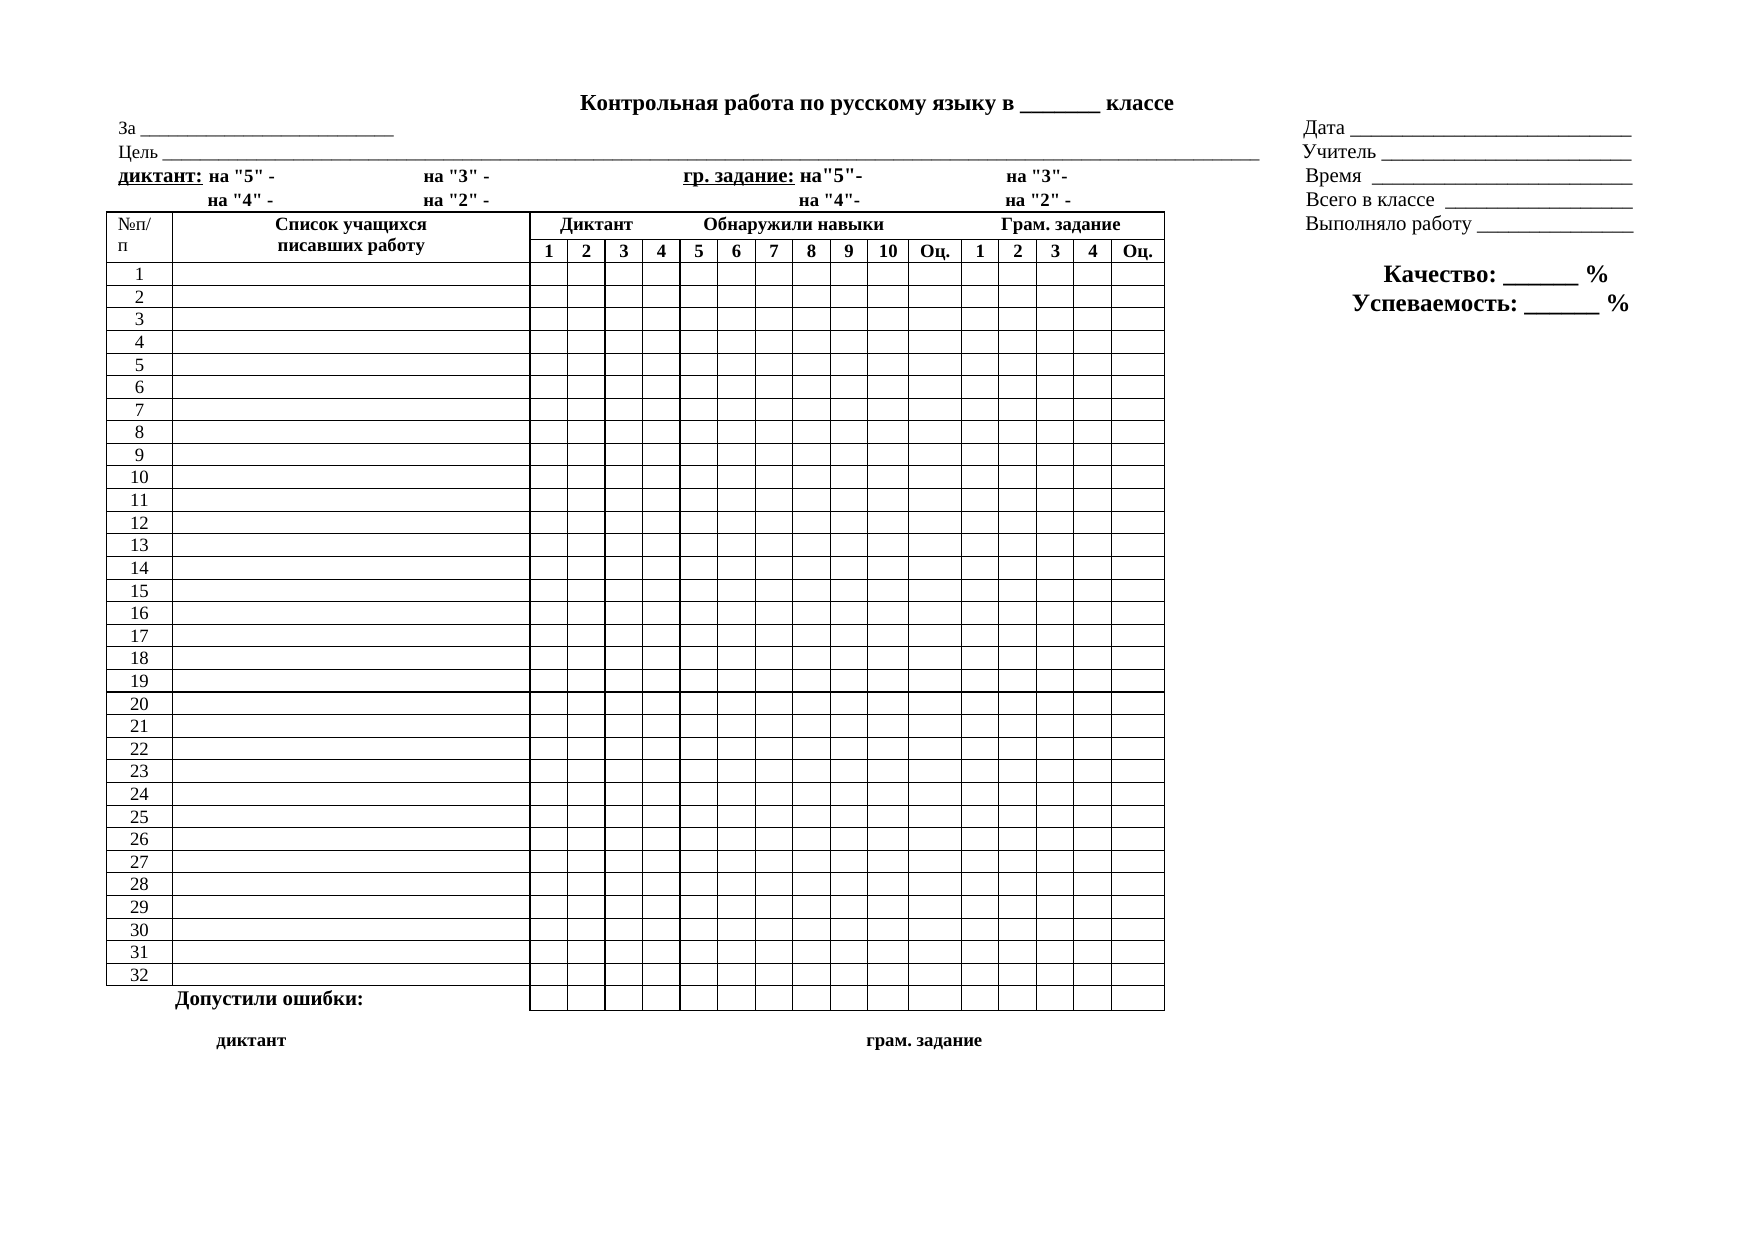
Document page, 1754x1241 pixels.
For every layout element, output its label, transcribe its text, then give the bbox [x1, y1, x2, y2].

table_cell [868, 625, 908, 646]
table_cell [1112, 715, 1164, 737]
table_cell [681, 489, 717, 511]
table_cell [831, 986, 867, 1010]
table_cell [1037, 534, 1073, 556]
table_cell [999, 489, 1036, 511]
table_cell [756, 444, 792, 465]
table_cell [606, 534, 642, 556]
table_cell [718, 331, 755, 352]
table_cell 26 [107, 828, 172, 850]
table_cell [1112, 421, 1164, 443]
table_cell [531, 625, 567, 646]
table_cell [999, 896, 1036, 917]
table_cell [606, 376, 642, 398]
table_cell [756, 715, 792, 737]
table_cell [606, 308, 642, 330]
table_cell [1074, 331, 1111, 352]
table_cell [793, 354, 830, 375]
table_cell [756, 512, 792, 533]
table_cell [999, 873, 1036, 895]
table_cell [568, 376, 604, 398]
table_cell [606, 873, 642, 895]
table_cell [531, 964, 567, 985]
table_cell [756, 783, 792, 804]
table_cell [1074, 828, 1111, 850]
table_cell [1037, 263, 1073, 284]
table_cell [1037, 919, 1073, 940]
table_cell [1074, 941, 1111, 963]
table_cell [718, 986, 755, 1010]
table_cell [643, 693, 679, 714]
table_cell 32 [107, 964, 172, 985]
table_cell [1037, 512, 1073, 533]
table_cell [568, 625, 604, 646]
table_cell [531, 399, 567, 420]
table_cell [643, 919, 679, 940]
table_cell 2 [568, 240, 604, 262]
table_cell [681, 399, 717, 420]
table_cell [909, 534, 961, 556]
table_cell [531, 263, 567, 284]
table_cell [1074, 444, 1111, 465]
table_cell [1112, 557, 1164, 578]
table_cell [531, 444, 567, 465]
table_cell [831, 873, 867, 895]
table_cell [1074, 466, 1111, 488]
table_cell [868, 986, 908, 1010]
table_cell [962, 738, 998, 759]
table_cell [718, 693, 755, 714]
table_cell [643, 896, 679, 917]
table_cell [643, 331, 679, 352]
table_cell [718, 512, 755, 533]
table_cell [962, 557, 998, 578]
table_cell [1037, 647, 1073, 669]
table_cell 20 [107, 693, 172, 714]
table_cell [643, 941, 679, 963]
table_cell [793, 557, 830, 578]
table_cell [756, 986, 792, 1010]
table_cell [1074, 760, 1111, 782]
table_cell 14 [107, 557, 172, 578]
table_cell [831, 512, 867, 533]
table_cell [868, 512, 908, 533]
table_cell [831, 263, 867, 284]
table_cell [681, 512, 717, 533]
table_cell [793, 896, 830, 917]
table_cell 7 [756, 240, 792, 262]
table_cell [793, 738, 830, 759]
table_cell 1 [531, 240, 567, 262]
table_cell [606, 964, 642, 985]
table_cell [681, 873, 717, 895]
table_cell 25 [107, 806, 172, 827]
table_cell [999, 760, 1036, 782]
table_cell [681, 851, 717, 872]
table_header Диктант Обнаружили навыки Грам. задание [531, 213, 1164, 239]
table_cell [999, 331, 1036, 352]
table_cell [756, 647, 792, 669]
table_cell [568, 806, 604, 827]
table_cell 3 [1037, 240, 1073, 262]
table_cell [1037, 986, 1073, 1010]
table_cell [1112, 331, 1164, 352]
table_cell [831, 806, 867, 827]
table_cell [718, 783, 755, 804]
table_cell [756, 557, 792, 578]
table_cell [999, 738, 1036, 759]
table_cell [1112, 602, 1164, 624]
table_cell [756, 806, 792, 827]
table_cell [681, 625, 717, 646]
table_cell [962, 489, 998, 511]
table_cell [793, 964, 830, 985]
table_cell [831, 602, 867, 624]
table_cell [643, 602, 679, 624]
table_cell [681, 828, 717, 850]
table_cell [606, 331, 642, 352]
table_cell [173, 760, 529, 782]
table_cell [643, 783, 679, 804]
table_cell [681, 806, 717, 827]
table_cell [568, 263, 604, 284]
table_cell [756, 602, 792, 624]
table_cell [793, 986, 830, 1010]
table_cell 23 [107, 760, 172, 782]
table_cell [568, 308, 604, 330]
table_cell [909, 647, 961, 669]
table_cell [568, 647, 604, 669]
table_cell [568, 354, 604, 375]
table_cell 16 [107, 602, 172, 624]
table_cell [1037, 625, 1073, 646]
table_cell [531, 760, 567, 782]
table_cell [681, 421, 717, 443]
table_cell [831, 896, 867, 917]
table_cell [1112, 851, 1164, 872]
table_cell [643, 557, 679, 578]
table_cell [568, 670, 604, 691]
table_cell [793, 263, 830, 284]
table_cell [756, 738, 792, 759]
table_cell 4 [643, 240, 679, 262]
table_cell [999, 580, 1036, 601]
table_cell [999, 602, 1036, 624]
table_cell [962, 534, 998, 556]
table_cell [909, 354, 961, 375]
table_cell [643, 760, 679, 782]
table_cell [643, 286, 679, 307]
table_cell Допустили ошибки: [106, 986, 529, 1010]
table_cell [793, 466, 830, 488]
table_cell [568, 557, 604, 578]
table_cell [909, 625, 961, 646]
table_cell [1112, 828, 1164, 850]
table_cell [1037, 444, 1073, 465]
table_cell [718, 466, 755, 488]
table_cell [962, 941, 998, 963]
table_cell [531, 512, 567, 533]
table_cell [1112, 354, 1164, 375]
table_cell [868, 783, 908, 804]
table_cell [909, 693, 961, 714]
table_cell [681, 783, 717, 804]
table_cell [531, 693, 567, 714]
table_cell [1037, 693, 1073, 714]
table_cell [1037, 783, 1073, 804]
table_cell [173, 421, 529, 443]
table_cell [909, 986, 961, 1010]
table_cell [568, 489, 604, 511]
table_cell [531, 421, 567, 443]
table_cell [868, 738, 908, 759]
table_cell [718, 534, 755, 556]
table_cell [643, 873, 679, 895]
table_cell [173, 557, 529, 578]
table_cell [606, 512, 642, 533]
table_cell [909, 331, 961, 352]
table_cell [793, 602, 830, 624]
table_cell [606, 444, 642, 465]
table_cell [1074, 557, 1111, 578]
table_cell [909, 602, 961, 624]
table_cell [868, 693, 908, 714]
table_cell [1074, 670, 1111, 691]
table_cell [831, 580, 867, 601]
table_cell [999, 466, 1036, 488]
table_cell [718, 354, 755, 375]
table_cell 9 [107, 444, 172, 465]
table_cell [718, 263, 755, 284]
table_cell [868, 534, 908, 556]
table_cell 6 [718, 240, 755, 262]
table_cell 2 [999, 240, 1036, 262]
table_cell [606, 715, 642, 737]
table_cell [718, 670, 755, 691]
table_cell [756, 331, 792, 352]
table_cell [1074, 986, 1111, 1010]
table_cell [1037, 896, 1073, 917]
table_cell [1037, 851, 1073, 872]
table_cell [868, 602, 908, 624]
table_cell [568, 715, 604, 737]
table_cell [1074, 308, 1111, 330]
table_cell [1112, 263, 1164, 284]
table_cell [1037, 828, 1073, 850]
table_cell [909, 399, 961, 420]
table_cell [568, 693, 604, 714]
table_cell [531, 919, 567, 940]
table_cell [643, 738, 679, 759]
table_cell [531, 557, 567, 578]
table_cell [531, 873, 567, 895]
table_cell [1112, 693, 1164, 714]
table_cell [173, 331, 529, 352]
table_cell [606, 263, 642, 284]
table_cell [909, 376, 961, 398]
table_cell [643, 986, 679, 1010]
table_cell [173, 399, 529, 420]
table_cell 31 [107, 941, 172, 963]
table_cell [1074, 399, 1111, 420]
table_cell [606, 919, 642, 940]
table_cell [1112, 919, 1164, 940]
table_cell [1112, 896, 1164, 917]
table_cell [999, 964, 1036, 985]
table_cell [999, 308, 1036, 330]
table_cell [909, 263, 961, 284]
table_cell [606, 986, 642, 1010]
table_cell [793, 308, 830, 330]
table_cell [1074, 783, 1111, 804]
table_cell [756, 580, 792, 601]
table_cell [173, 512, 529, 533]
table_cell 15 [107, 580, 172, 601]
table_cell [831, 964, 867, 985]
text За ___________________________ Дата ___________________________ [118, 115, 1636, 139]
table_cell [1074, 919, 1111, 940]
table_cell [643, 625, 679, 646]
table_cell [643, 647, 679, 669]
table_cell [173, 806, 529, 827]
table_cell [868, 263, 908, 284]
table_cell [831, 534, 867, 556]
table_cell [606, 625, 642, 646]
table_cell [568, 444, 604, 465]
table_cell [793, 512, 830, 533]
table_cell [909, 783, 961, 804]
table_cell [1037, 354, 1073, 375]
table_cell [868, 399, 908, 420]
table_cell [606, 738, 642, 759]
table_cell [1037, 557, 1073, 578]
table_cell [173, 828, 529, 850]
table_cell [718, 964, 755, 985]
table_cell [718, 760, 755, 782]
table_cell [756, 670, 792, 691]
table_cell [681, 715, 717, 737]
table_cell [1074, 806, 1111, 827]
table_cell [868, 308, 908, 330]
table_cell [793, 444, 830, 465]
table_cell [568, 851, 604, 872]
table_cell [1074, 354, 1111, 375]
table_cell [643, 354, 679, 375]
table_cell [909, 444, 961, 465]
table_cell [718, 625, 755, 646]
table_cell [1037, 941, 1073, 963]
table_cell [831, 670, 867, 691]
table_cell [1112, 444, 1164, 465]
table_cell [868, 896, 908, 917]
table_cell [531, 354, 567, 375]
table_cell [868, 828, 908, 850]
table_cell [831, 354, 867, 375]
table_cell [718, 715, 755, 737]
table_cell [173, 308, 529, 330]
table_cell [1112, 647, 1164, 669]
table_cell [868, 670, 908, 691]
table_cell [718, 941, 755, 963]
table_cell [868, 466, 908, 488]
table_cell [173, 647, 529, 669]
table_cell [756, 286, 792, 307]
table_cell [1112, 738, 1164, 759]
table_cell [1074, 647, 1111, 669]
table_header Список учащихся писавших работу [173, 213, 529, 262]
table_cell [1112, 783, 1164, 804]
table_cell [1112, 806, 1164, 827]
table_cell [606, 399, 642, 420]
table_cell [1112, 941, 1164, 963]
table_cell [568, 873, 604, 895]
table_cell [962, 286, 998, 307]
table_cell [1074, 512, 1111, 533]
table_cell [831, 421, 867, 443]
table_cell [681, 896, 717, 917]
table_cell [868, 873, 908, 895]
table_cell [962, 647, 998, 669]
text Качество: ______ % [1165, 259, 1636, 288]
table_cell [1112, 376, 1164, 398]
table_cell 18 [107, 647, 172, 669]
table_cell [1037, 399, 1073, 420]
table_cell [173, 263, 529, 284]
table_cell [793, 421, 830, 443]
table_cell [793, 828, 830, 850]
table_cell [643, 806, 679, 827]
table_cell [568, 738, 604, 759]
table_cell [531, 466, 567, 488]
table_cell [909, 896, 961, 917]
table_cell [718, 399, 755, 420]
table_cell [643, 964, 679, 985]
table_cell [681, 964, 717, 985]
table_cell [1037, 873, 1073, 895]
table_cell [793, 286, 830, 307]
table_cell [681, 466, 717, 488]
table_cell [643, 512, 679, 533]
table_cell [868, 421, 908, 443]
table_cell [1074, 738, 1111, 759]
table_cell [868, 806, 908, 827]
table_cell [606, 760, 642, 782]
table_cell [962, 421, 998, 443]
table_cell [909, 919, 961, 940]
table_cell [681, 354, 717, 375]
table_cell 2 [107, 286, 172, 307]
table_cell [793, 715, 830, 737]
table_cell [831, 647, 867, 669]
table_cell [568, 331, 604, 352]
table_cell [756, 308, 792, 330]
table_cell [868, 444, 908, 465]
table_cell [909, 715, 961, 737]
table_cell [999, 512, 1036, 533]
table_cell 13 [107, 534, 172, 556]
table_cell [831, 466, 867, 488]
table_cell [1037, 964, 1073, 985]
table_cell [681, 580, 717, 601]
table_cell [793, 873, 830, 895]
table_cell [962, 806, 998, 827]
table_cell [756, 964, 792, 985]
table_cell [1037, 602, 1073, 624]
table_cell [568, 964, 604, 985]
table_cell [173, 580, 529, 601]
table_cell [831, 308, 867, 330]
table_cell [793, 534, 830, 556]
table_cell [173, 354, 529, 375]
table_cell [793, 919, 830, 940]
table_cell [999, 693, 1036, 714]
table_cell [568, 783, 604, 804]
table_cell [793, 647, 830, 669]
table_cell [568, 896, 604, 917]
table_cell [1112, 580, 1164, 601]
table_cell [643, 580, 679, 601]
table_cell [1037, 670, 1073, 691]
table_cell [643, 828, 679, 850]
table_cell [718, 828, 755, 850]
table_cell [718, 738, 755, 759]
table_cell [962, 263, 998, 284]
table_cell [831, 399, 867, 420]
table_cell [531, 602, 567, 624]
table_cell [568, 399, 604, 420]
table_cell [643, 263, 679, 284]
table_cell [643, 444, 679, 465]
table_cell [962, 602, 998, 624]
table_cell [793, 760, 830, 782]
table_cell [999, 354, 1036, 375]
text Успеваемость: ______ % [1165, 288, 1636, 317]
table_cell [868, 489, 908, 511]
table_cell [1074, 534, 1111, 556]
table_cell [868, 715, 908, 737]
table_cell [868, 851, 908, 872]
table_cell 10 [868, 240, 908, 262]
table_cell [531, 376, 567, 398]
table_cell [1074, 873, 1111, 895]
table_cell [831, 851, 867, 872]
table_cell [831, 331, 867, 352]
table_cell 22 [107, 738, 172, 759]
table_cell [793, 399, 830, 420]
table_cell [1112, 286, 1164, 307]
table_cell [999, 941, 1036, 963]
table_cell [718, 308, 755, 330]
text Контрольная работа по русскому языку в _______ классе [118, 89, 1636, 115]
table_cell [606, 557, 642, 578]
text на "4" - на "2" - на "4"- на "2" - Всего в классе __________________ [118, 187, 1636, 211]
table_cell [531, 534, 567, 556]
table_cell 3 [606, 240, 642, 262]
table_cell [999, 263, 1036, 284]
table_cell [962, 919, 998, 940]
table_cell [831, 738, 867, 759]
table_cell [1037, 760, 1073, 782]
table_cell [606, 896, 642, 917]
table_cell [868, 647, 908, 669]
table_cell 29 [107, 896, 172, 917]
table_cell 27 [107, 851, 172, 872]
table_cell [718, 873, 755, 895]
table_cell [531, 828, 567, 850]
text диктант грам. задание [118, 1028, 1636, 1050]
table_cell [568, 941, 604, 963]
table_cell [568, 760, 604, 782]
table_cell [962, 444, 998, 465]
table_cell [173, 941, 529, 963]
table_cell [868, 919, 908, 940]
table_cell [681, 647, 717, 669]
table_cell [173, 873, 529, 895]
table_cell [1112, 489, 1164, 511]
table_cell [831, 286, 867, 307]
table_cell [868, 580, 908, 601]
table_cell [606, 489, 642, 511]
table_cell [718, 580, 755, 601]
table_cell [643, 851, 679, 872]
table_cell [681, 760, 717, 782]
table_cell [831, 693, 867, 714]
table_cell [831, 760, 867, 782]
table_cell [531, 286, 567, 307]
table_cell [793, 806, 830, 827]
table_cell [681, 263, 717, 284]
table_cell [173, 896, 529, 917]
table_cell [1074, 602, 1111, 624]
table_cell [606, 580, 642, 601]
table_cell [681, 308, 717, 330]
table_cell [1074, 625, 1111, 646]
table_cell [909, 557, 961, 578]
table_cell 5 [681, 240, 717, 262]
table_cell [868, 760, 908, 782]
table_cell [909, 806, 961, 827]
table_cell 1 [962, 240, 998, 262]
table_cell [756, 851, 792, 872]
table_cell [756, 466, 792, 488]
table_cell [962, 670, 998, 691]
table_cell [962, 376, 998, 398]
table_cell [643, 670, 679, 691]
table_cell [1074, 896, 1111, 917]
table_cell [681, 986, 717, 1010]
table_cell [962, 466, 998, 488]
table_cell [1074, 715, 1111, 737]
table_cell [1074, 851, 1111, 872]
table_cell 10 [107, 466, 172, 488]
table_cell [568, 919, 604, 940]
table_cell 21 [107, 715, 172, 737]
table_cell [681, 670, 717, 691]
table_cell [606, 354, 642, 375]
table_cell [962, 580, 998, 601]
table_cell [909, 286, 961, 307]
table_cell [531, 738, 567, 759]
table_cell [756, 693, 792, 714]
table_cell 24 [107, 783, 172, 804]
table_cell [793, 851, 830, 872]
table_cell [868, 941, 908, 963]
table_cell [756, 376, 792, 398]
table_cell [831, 376, 867, 398]
table_cell [909, 308, 961, 330]
table_cell [531, 715, 567, 737]
table_cell [173, 919, 529, 940]
table_cell [531, 308, 567, 330]
table_cell [831, 715, 867, 737]
table_cell [909, 851, 961, 872]
table_cell [962, 964, 998, 985]
table_cell [718, 851, 755, 872]
table_cell [606, 941, 642, 963]
table_cell [173, 670, 529, 691]
table_cell [756, 421, 792, 443]
table_cell [962, 715, 998, 737]
table_cell [606, 851, 642, 872]
table_cell [643, 715, 679, 737]
table_cell [718, 444, 755, 465]
table_cell [568, 986, 604, 1010]
table_cell [568, 421, 604, 443]
table_cell [999, 625, 1036, 646]
table_cell [868, 557, 908, 578]
table_cell [606, 466, 642, 488]
table_cell [681, 941, 717, 963]
table_cell [173, 851, 529, 872]
table_cell [1074, 263, 1111, 284]
table_cell [868, 286, 908, 307]
table_cell [962, 783, 998, 804]
table_cell [831, 557, 867, 578]
table_cell 5 [107, 354, 172, 375]
table_cell [962, 986, 998, 1010]
table_cell [756, 534, 792, 556]
table_cell [999, 715, 1036, 737]
table_cell [756, 919, 792, 940]
table_cell [643, 421, 679, 443]
table_cell [1037, 286, 1073, 307]
table_cell [173, 444, 529, 465]
table_cell [1037, 738, 1073, 759]
table_cell [568, 512, 604, 533]
table_cell [718, 286, 755, 307]
table_cell [568, 602, 604, 624]
table_cell 12 [107, 512, 172, 533]
table_cell [756, 625, 792, 646]
table_cell [1037, 715, 1073, 737]
table_cell [756, 263, 792, 284]
table_cell 4 [107, 331, 172, 352]
table_cell 19 [107, 670, 172, 691]
table_cell [1037, 376, 1073, 398]
table_cell [868, 331, 908, 352]
table_cell [681, 919, 717, 940]
table_cell [1037, 421, 1073, 443]
table_cell [868, 354, 908, 375]
table_cell 30 [107, 919, 172, 940]
table_cell [173, 602, 529, 624]
table_cell [531, 670, 567, 691]
table_cell [909, 760, 961, 782]
table_cell [173, 693, 529, 714]
table_cell [718, 557, 755, 578]
table_cell Оц. [1112, 240, 1164, 262]
table_cell [793, 625, 830, 646]
table_cell [793, 331, 830, 352]
table_cell [681, 331, 717, 352]
table_cell 6 [107, 376, 172, 398]
table_cell [999, 647, 1036, 669]
table_cell [1112, 512, 1164, 533]
table_cell [568, 534, 604, 556]
table_cell [643, 399, 679, 420]
table_cell [999, 421, 1036, 443]
table_cell [606, 421, 642, 443]
table_cell [962, 828, 998, 850]
table_cell [718, 421, 755, 443]
table_cell [681, 738, 717, 759]
table_cell [999, 919, 1036, 940]
table_cell [756, 873, 792, 895]
table_cell [643, 489, 679, 511]
table_cell [909, 670, 961, 691]
table_cell [793, 693, 830, 714]
table_cell [173, 783, 529, 804]
table_cell [606, 693, 642, 714]
table_cell [909, 873, 961, 895]
table_cell [756, 828, 792, 850]
table_cell [831, 919, 867, 940]
table_cell [531, 580, 567, 601]
table_cell [681, 557, 717, 578]
table_cell [999, 828, 1036, 850]
table_cell [999, 670, 1036, 691]
table_cell [962, 354, 998, 375]
table_cell [681, 286, 717, 307]
table_cell [1037, 308, 1073, 330]
table_cell [999, 534, 1036, 556]
table_cell [606, 828, 642, 850]
table_cell Оц. [909, 240, 961, 262]
table_cell [531, 489, 567, 511]
table_cell [531, 851, 567, 872]
table_cell [173, 534, 529, 556]
table_cell 1 [107, 263, 172, 284]
table_cell [606, 806, 642, 827]
table_cell [173, 715, 529, 737]
table_cell [1112, 534, 1164, 556]
table_cell [1112, 964, 1164, 985]
table_cell [568, 286, 604, 307]
table_cell [793, 941, 830, 963]
table_cell [999, 399, 1036, 420]
table_cell [531, 647, 567, 669]
table_cell [606, 783, 642, 804]
table_cell [1037, 806, 1073, 827]
table_cell [962, 873, 998, 895]
table_cell [568, 828, 604, 850]
table_cell [962, 760, 998, 782]
table_cell [793, 580, 830, 601]
table_cell [962, 331, 998, 352]
table_cell [756, 941, 792, 963]
table_cell [1112, 986, 1164, 1010]
table_cell [999, 286, 1036, 307]
table_cell [1074, 421, 1111, 443]
table_cell [756, 354, 792, 375]
table_cell 3 [107, 308, 172, 330]
table_cell [1112, 466, 1164, 488]
table_cell [793, 670, 830, 691]
table_cell [756, 489, 792, 511]
table_cell [999, 444, 1036, 465]
text Выполняло работу _______________ [1165, 211, 1636, 235]
table_cell [681, 376, 717, 398]
table_cell [606, 286, 642, 307]
table_cell [531, 783, 567, 804]
table_cell 9 [831, 240, 867, 262]
table_cell [643, 534, 679, 556]
table_cell [681, 693, 717, 714]
table_cell [643, 376, 679, 398]
table_header №п/п [107, 213, 172, 262]
table_cell [793, 489, 830, 511]
table_cell [1037, 580, 1073, 601]
table_cell [1074, 286, 1111, 307]
table_cell [173, 286, 529, 307]
table_cell [909, 964, 961, 985]
table_cell [681, 602, 717, 624]
table_cell [999, 806, 1036, 827]
table_cell [1074, 580, 1111, 601]
table_cell [909, 421, 961, 443]
table_cell [718, 376, 755, 398]
table_cell [831, 941, 867, 963]
table_cell [531, 986, 567, 1010]
table_cell [681, 444, 717, 465]
table_cell [909, 466, 961, 488]
table_cell [1112, 670, 1164, 691]
table_cell [999, 376, 1036, 398]
table_cell [173, 466, 529, 488]
table_cell [718, 896, 755, 917]
table_cell [531, 941, 567, 963]
table_cell [962, 512, 998, 533]
table_cell [999, 557, 1036, 578]
table_cell 17 [107, 625, 172, 646]
table_cell [831, 444, 867, 465]
table_cell [568, 580, 604, 601]
text Цель _____________________________________________________________________________________________________________________ Учитель ________________________ [118, 139, 1636, 163]
table_cell [909, 941, 961, 963]
table_cell [909, 828, 961, 850]
table_cell [173, 489, 529, 511]
table_cell [999, 986, 1036, 1010]
table_cell 8 [793, 240, 830, 262]
table_cell [756, 399, 792, 420]
table_cell 8 [107, 421, 172, 443]
table_cell [1112, 399, 1164, 420]
table_cell [1037, 331, 1073, 352]
table_cell [643, 466, 679, 488]
table_cell [1074, 964, 1111, 985]
table_cell [756, 760, 792, 782]
table_cell 7 [107, 399, 172, 420]
table_cell [831, 783, 867, 804]
table_cell [531, 806, 567, 827]
table_cell [831, 625, 867, 646]
table_cell [909, 738, 961, 759]
table_cell [1112, 760, 1164, 782]
table_cell [643, 308, 679, 330]
table_cell [793, 376, 830, 398]
table_cell [173, 738, 529, 759]
table_cell [962, 896, 998, 917]
table_cell [962, 693, 998, 714]
table_cell [606, 602, 642, 624]
text диктант: на "5" - на "3" - гр. задание: на"5"- на "3"- Время _________________________ [118, 163, 1636, 187]
table_cell [962, 851, 998, 872]
table_cell [1112, 625, 1164, 646]
table_cell [831, 828, 867, 850]
table_cell [718, 806, 755, 827]
table_cell [962, 308, 998, 330]
table_cell [173, 625, 529, 646]
table_cell [173, 964, 529, 985]
table_cell [1037, 466, 1073, 488]
table_cell 28 [107, 873, 172, 895]
table_cell [718, 602, 755, 624]
table_cell [718, 489, 755, 511]
table_cell [868, 376, 908, 398]
table_cell 4 [1074, 240, 1111, 262]
table_cell [1037, 489, 1073, 511]
table_cell [606, 670, 642, 691]
table_cell [531, 331, 567, 352]
table_cell [1112, 873, 1164, 895]
table_cell 11 [107, 489, 172, 511]
table_cell [718, 919, 755, 940]
table_cell [868, 964, 908, 985]
table_cell [831, 489, 867, 511]
table_cell [999, 851, 1036, 872]
table_cell [909, 489, 961, 511]
table_cell [173, 376, 529, 398]
table_cell [999, 783, 1036, 804]
table_cell [531, 896, 567, 917]
table_cell [1074, 489, 1111, 511]
table_cell [909, 512, 961, 533]
table_cell [909, 580, 961, 601]
table_cell [962, 399, 998, 420]
table_cell [756, 896, 792, 917]
table_cell [962, 625, 998, 646]
table_cell [1112, 308, 1164, 330]
table_cell [793, 783, 830, 804]
table_cell [718, 647, 755, 669]
table_cell [1074, 376, 1111, 398]
table_cell [568, 466, 604, 488]
table_cell [606, 647, 642, 669]
table_cell [681, 534, 717, 556]
table_cell [1074, 693, 1111, 714]
